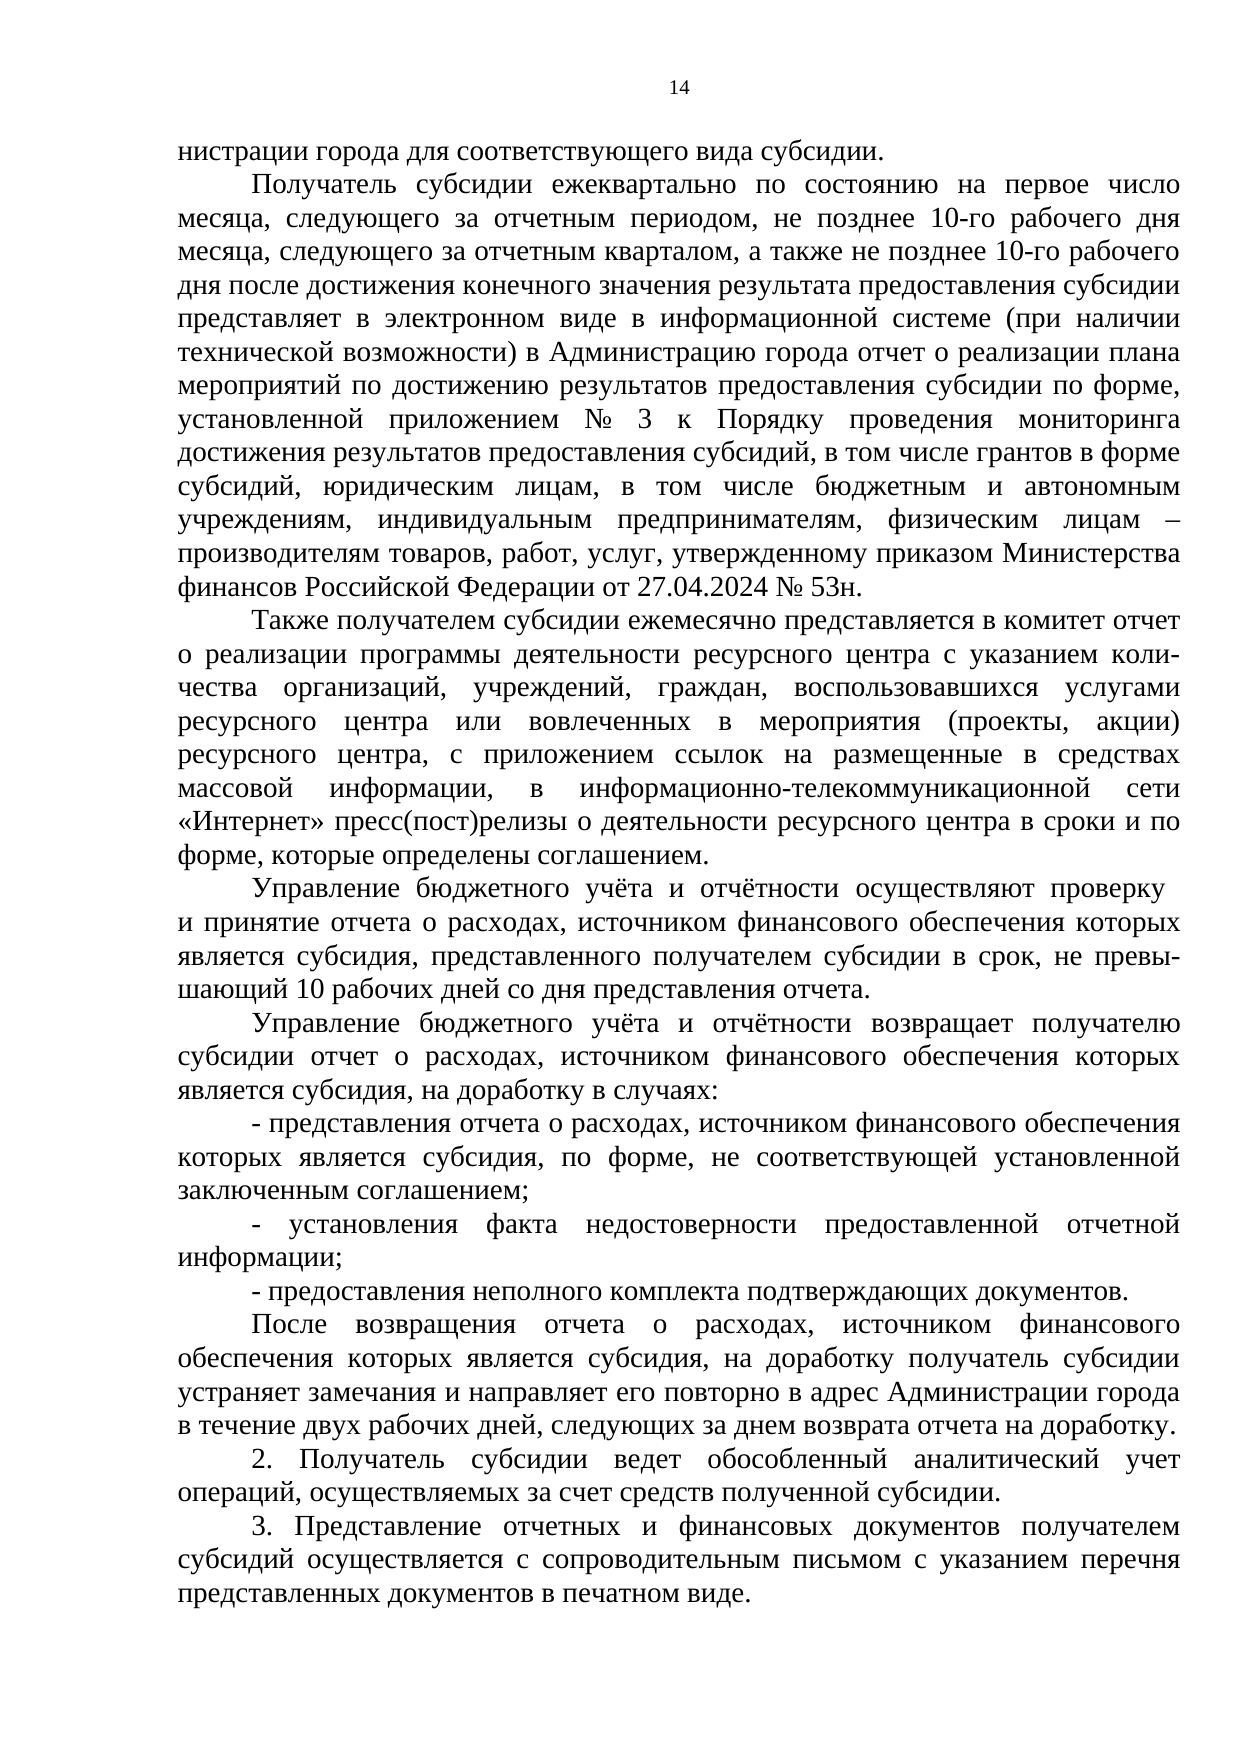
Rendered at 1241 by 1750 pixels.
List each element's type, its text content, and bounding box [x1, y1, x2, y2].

text - установления факта недостоверности предоставленной отчетной информации; [177, 1206, 1181, 1273]
text Также получателем субсидии ежемесячно представляется в комитет отчет о реализации программы деятельности ресурсного центра с указанием коли-чества организаций, учреждений, граждан, воспользовавшихся услугами ресурсного центра или вовлеченных в мероприятия (проекты, акции) ресурсного центра, с приложением ссылок на размещенные в средствах массовой информации, в информационно-телекоммуникационной сети «Интернет» пресс(пост)релизы о деятельности ресурсного центра в сроки и по форме, которые определены соглашением. [177, 602, 1181, 871]
text - предоставления неполного комплекта подтверждающих документов. [177, 1273, 1181, 1307]
text Управление бюджетного учёта и отчётности осуществляют проверку и принятие отчета о расходах, источником финансового обеспечения которых является субсидия, представленного получателем субсидии в срок, не превы-шающий 10 рабочих дней со дня представления отчета. [177, 871, 1181, 1005]
text Получатель субсидии ежеквартально по состоянию на первое число месяца, следующего за отчетным периодом, не позднее 10-го рабочего дня месяца, следующего за отчетным кварталом, а также не позднее 10-го рабочего дня после достижения конечного значения результата предоставления субсидии представляет в электронном виде в информационной системе (при наличии технической возможности) в Администрацию города отчет о реализации плана мероприятий по достижению результатов предоставления субсидии по форме, установленной приложением № 3 к Порядку проведения мониторинга достижения результатов предоставления субсидий, в том числе грантов в форме субсидий, юридическим лицам, в том числе бюджетным и автономным учреждениям, индивидуальным предпринимателям, физическим лицам – производителям товаров, работ, услуг, утвержденному приказом Министерства финансов Российской Федерации от 27.04.2024 № 53н. [177, 166, 1181, 602]
text - представления отчета о расходах, источником финансового обеспечения которых является субсидия, по форме, не соответствующей установленной заключенным соглашением; [177, 1105, 1181, 1206]
text 2. Получатель субсидии ведет обособленный аналитический учет операций, осуществляемых за счет средств полученной субсидии. [177, 1441, 1181, 1508]
text Управление бюджетного учёта и отчётности возвращает получателю субсидии отчет о расходах, источником финансового обеспечения которых является субсидия, на доработку в случаях: [177, 1005, 1181, 1105]
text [177, 133, 1181, 166]
text После возвращения отчета о расходах, источником финансового обеспечения которых является субсидия, на доработку получатель субсидии устраняет замечания и направляет его повторно в адрес Администрации города в течение двух рабочих дней, следующих за днем возврата отчета на доработку. [177, 1307, 1181, 1441]
text 3. Представление отчетных и финансовых документов получателем субсидий осуществляется с сопроводительным письмом с указанием перечня представленных документов в печатном виде. [177, 1508, 1181, 1608]
